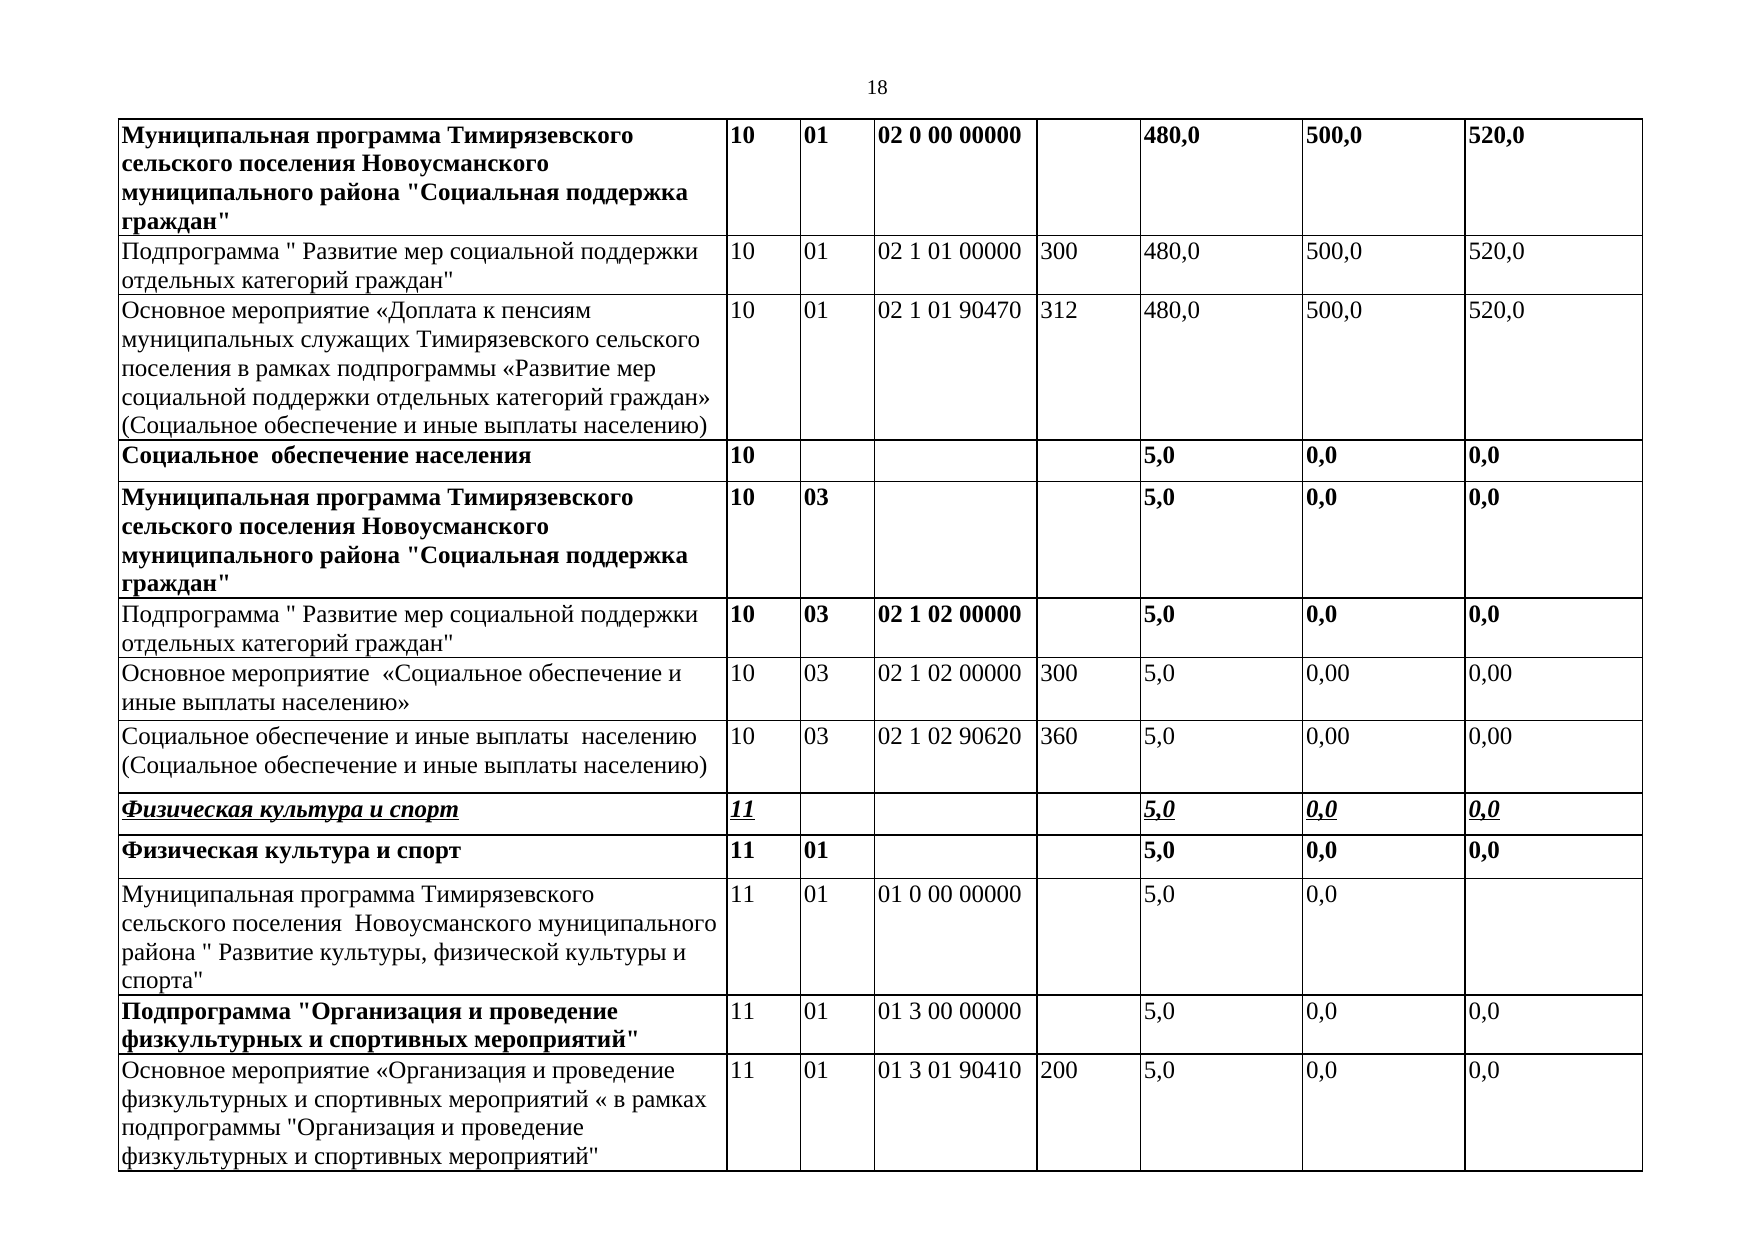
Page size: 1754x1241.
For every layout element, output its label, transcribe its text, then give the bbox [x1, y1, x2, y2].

table_cell 02 0 00 00000 [875, 120, 1036, 235]
table_cell Подпрограмма " Развитие мер социальной поддержки отдельных категорий граждан" [119, 236, 726, 294]
table_cell Подпрограмма "Организация и проведение физкультурных и спортивных мероприятий" [119, 996, 726, 1053]
table_cell [875, 836, 1036, 878]
table_cell 10 [728, 120, 800, 235]
table_cell 11 [728, 879, 800, 994]
table_cell [1038, 794, 1140, 834]
table_cell 03 [801, 482, 874, 597]
table_cell 01 [801, 836, 874, 878]
table_cell Физическая культура и спорт [119, 836, 726, 878]
table_cell [1038, 599, 1140, 656]
table_cell 480,0 [1141, 295, 1302, 439]
table_cell [875, 441, 1036, 481]
table_cell Основное мероприятие «Организация и проведение физкультурных и спортивных мероприятий « в рамках подпрограммы "Организация и проведение физкультурных и спортивных мероприятий" [119, 1055, 726, 1170]
table_cell [875, 794, 1036, 834]
table_cell 02 1 01 00000 [875, 236, 1036, 294]
table_cell 0,0 [1303, 599, 1464, 656]
table_cell Основное мероприятие «Доплата к пенсиям муниципальных служащих Тимирязевского сельского поселения в рамках подпрограммы «Развитие мер социальной поддержки отдельных категорий граждан» (Социальное обеспечение и иные выплаты населению) [119, 295, 726, 439]
table_cell 01 [801, 120, 874, 235]
table_cell 5,0 [1141, 836, 1302, 878]
table_cell 10 [728, 482, 800, 597]
table_cell 0,0 [1466, 482, 1642, 597]
table_cell 11 [728, 996, 800, 1053]
table_cell Социальное обеспечение населения [119, 441, 726, 481]
table_cell 10 [728, 295, 800, 439]
table_cell [1038, 836, 1140, 878]
table_cell [1038, 879, 1140, 994]
table_cell 0,0 [1303, 836, 1464, 878]
table_cell 0,0 [1303, 879, 1464, 994]
table_cell 02 1 01 90470 [875, 295, 1036, 439]
table_cell 480,0 [1141, 120, 1302, 235]
table_cell 0,0 [1466, 836, 1642, 878]
table_cell 5,0 [1141, 794, 1302, 834]
table_cell 02 1 02 90620 [875, 721, 1036, 792]
table_cell 5,0 [1141, 879, 1302, 994]
table_cell 520,0 [1466, 236, 1642, 294]
table_cell 01 [801, 1055, 874, 1170]
table_cell 0,0 [1303, 996, 1464, 1053]
table_cell Социальное обеспечение и иные выплаты населению (Социальное обеспечение и иные выплаты населению) [119, 721, 726, 792]
table_cell 03 [801, 658, 874, 719]
table_cell 0,0 [1466, 441, 1642, 481]
table_cell [1038, 482, 1140, 597]
table_cell [875, 482, 1036, 597]
table_cell 11 [728, 836, 800, 878]
table_cell 5,0 [1141, 658, 1302, 719]
table_cell 11 [728, 794, 800, 834]
table_cell 03 [801, 599, 874, 656]
table_cell 0,0 [1303, 1055, 1464, 1170]
table_cell 0,0 [1466, 996, 1642, 1053]
table_cell 01 [801, 236, 874, 294]
table_cell 01 [801, 879, 874, 994]
table_cell [1038, 120, 1140, 235]
table_cell 11 [728, 1055, 800, 1170]
table_cell 01 3 00 00000 [875, 996, 1036, 1053]
table_cell 01 0 00 00000 [875, 879, 1036, 994]
table_cell 5,0 [1141, 482, 1302, 597]
table_cell Муниципальная программа Тимирязевского сельского поселения Новоусманского муниципального района " Развитие культуры, физической культуры и спорта" [119, 879, 726, 994]
table_cell 0,00 [1466, 721, 1642, 792]
table_cell 0,0 [1303, 441, 1464, 481]
table_cell Подпрограмма " Развитие мер социальной поддержки отдельных категорий граждан" [119, 599, 726, 656]
table_cell [801, 441, 874, 481]
table_cell 0,0 [1303, 794, 1464, 834]
table_cell 5,0 [1141, 599, 1302, 656]
table_cell 03 [801, 721, 874, 792]
table_cell 10 [728, 599, 800, 656]
table_cell [1038, 441, 1140, 481]
table_cell 300 [1038, 236, 1140, 294]
table_cell 10 [728, 658, 800, 719]
table_cell 500,0 [1303, 236, 1464, 294]
table_cell 520,0 [1466, 295, 1642, 439]
table_cell Физическая культура и спорт [119, 794, 726, 834]
table_cell 5,0 [1141, 721, 1302, 792]
table_cell Муниципальная программа Тимирязевского сельского поселения Новоусманского муниципального района "Социальная поддержка граждан" [119, 482, 726, 597]
table_cell 0,0 [1466, 1055, 1642, 1170]
table_cell 480,0 [1141, 236, 1302, 294]
table_cell [1038, 996, 1140, 1053]
table_cell 0,0 [1466, 599, 1642, 656]
table_cell 10 [728, 236, 800, 294]
table_cell [801, 794, 874, 834]
table_cell 312 [1038, 295, 1140, 439]
table_cell 500,0 [1303, 120, 1464, 235]
table_cell 0,00 [1303, 721, 1464, 792]
table_cell 5,0 [1141, 1055, 1302, 1170]
table_cell 01 3 01 90410 [875, 1055, 1036, 1170]
table_cell Муниципальная программа Тимирязевского сельского поселения Новоусманского муниципального района "Социальная поддержка граждан" [119, 120, 726, 235]
table_cell 5,0 [1141, 441, 1302, 481]
table_cell 02 1 02 00000 [875, 658, 1036, 719]
table_cell Основное мероприятие «Социальное обеспечение и иные выплаты населению» [119, 658, 726, 719]
table_cell 10 [728, 721, 800, 792]
table_cell 5,0 [1141, 996, 1302, 1053]
table_cell 01 [801, 996, 874, 1053]
table_cell 10 [728, 441, 800, 481]
table_cell [1466, 879, 1642, 994]
table_cell 0,00 [1303, 658, 1464, 719]
table_cell 0,00 [1466, 658, 1642, 719]
table_cell 01 [801, 295, 874, 439]
table_cell 300 [1038, 658, 1140, 719]
table_cell 500,0 [1303, 295, 1464, 439]
table_cell 0,0 [1466, 794, 1642, 834]
table_cell 360 [1038, 721, 1140, 792]
table_cell 520,0 [1466, 120, 1642, 235]
table_cell 02 1 02 00000 [875, 599, 1036, 656]
table_cell 200 [1038, 1055, 1140, 1170]
table_cell 0,0 [1303, 482, 1464, 597]
